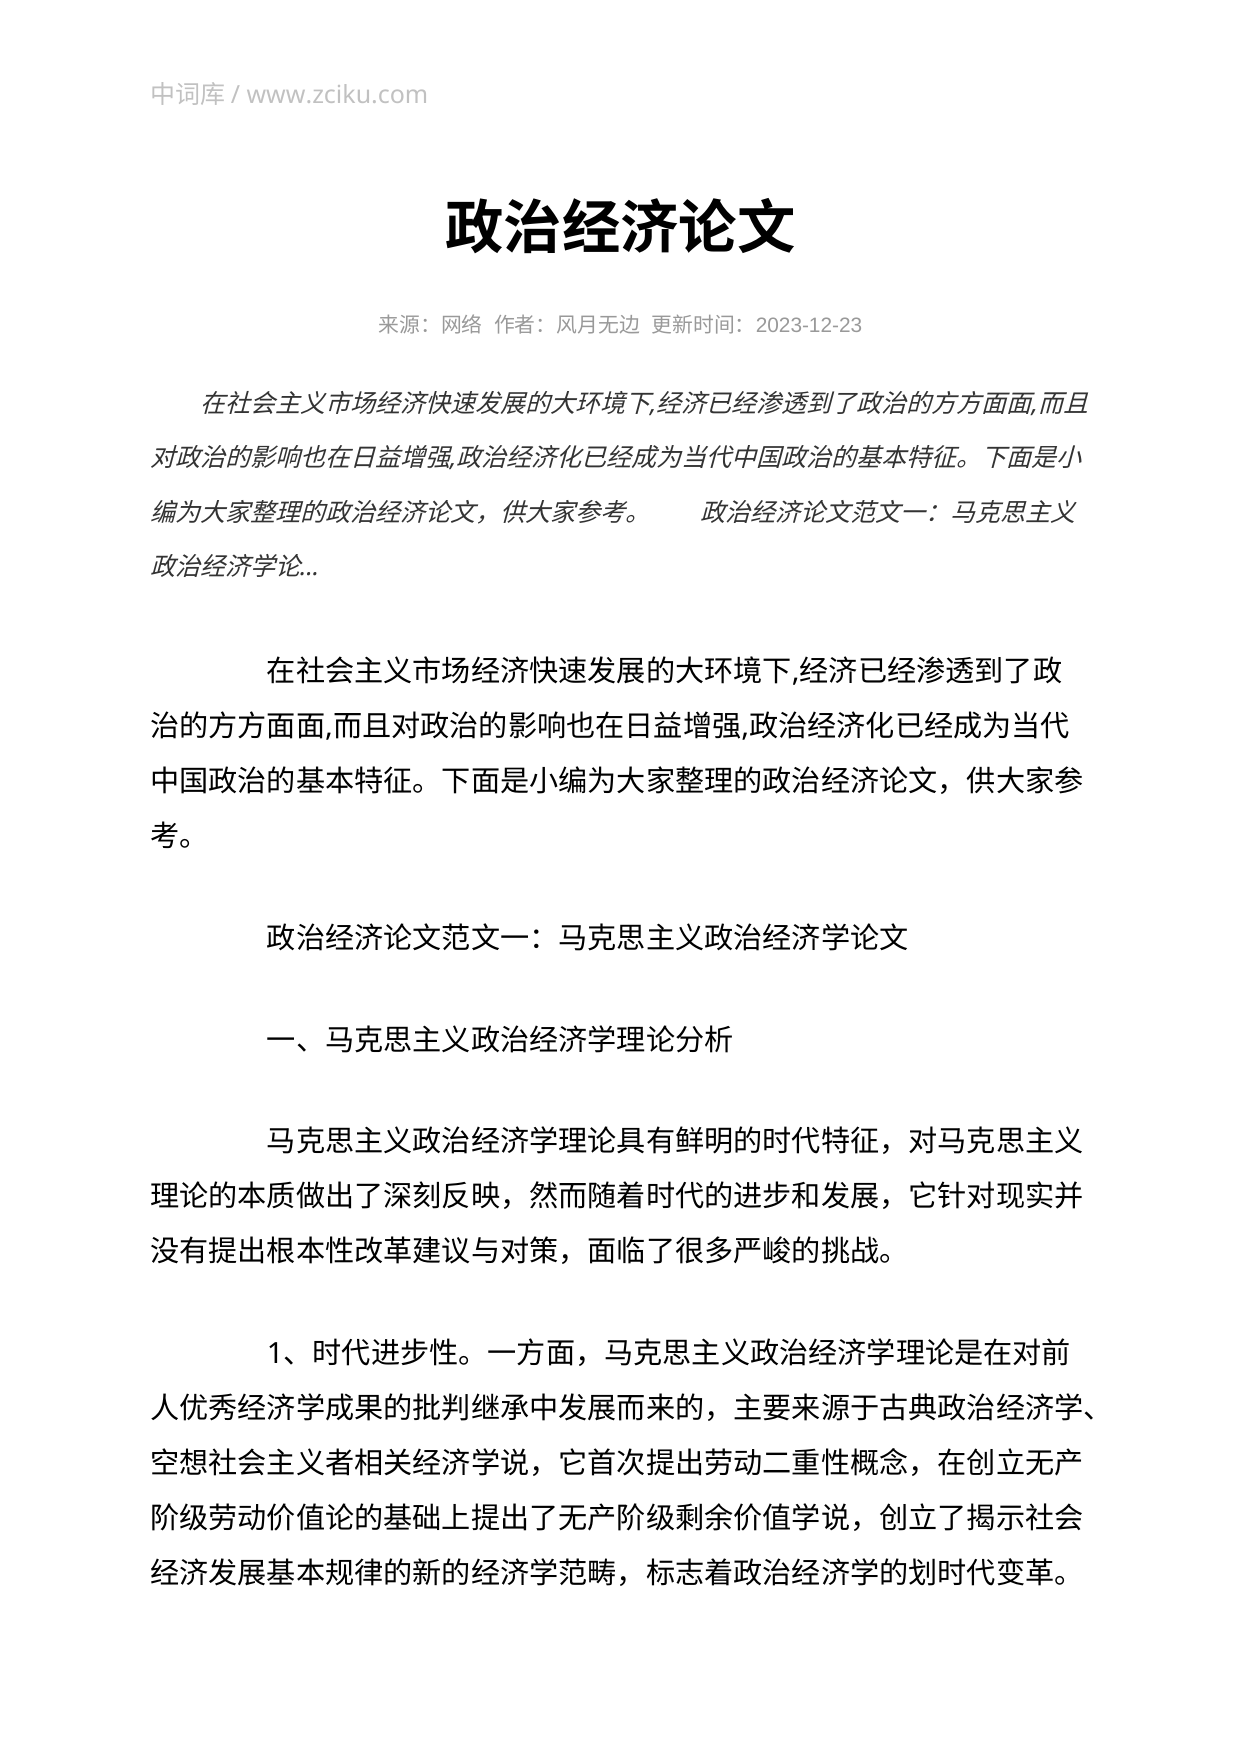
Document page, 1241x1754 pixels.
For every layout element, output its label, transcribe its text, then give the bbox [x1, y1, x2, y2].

text 一、马克思主义政治经济学理论分析 [150, 1016, 1090, 1058]
text 来源：网络 作者：风月无边 更新时间：2023-12-23 [150, 313, 1090, 337]
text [150, 1329, 1090, 1592]
text 在社会主义市场经济快速发展的大环境下,经济已经渗透到了政治的方方面面,而且对政治的影响也在日益增强,政治经济化已经成为当代中国政治的基本特征。下面是小编为大家整理的政治经济论文，供大家参考。 政治经济论文范文一：马克思主义政治经济学论... [150, 383, 1090, 583]
text 政治经济论文范文一：马克思主义政治经济学论文 [150, 914, 1090, 957]
subtitle 政治经济论文 [150, 181, 1090, 266]
text 马克思主义政治经济学理论具有鲜明的时代特征，对马克思主义理论的本质做出了深刻反映，然而随着时代的进步和发展，它针对现实并没有提出根本性改革建议与对策，面临了很多严峻的挑战。 [150, 1118, 1090, 1270]
text 在社会主义市场经济快速发展的大环境下,经济已经渗透到了政治的方方面面,而且对政治的影响也在日益增强,政治经济化已经成为当代中国政治的基本特征。下面是小编为大家整理的政治经济论文，供大家参考。 [150, 648, 1090, 855]
